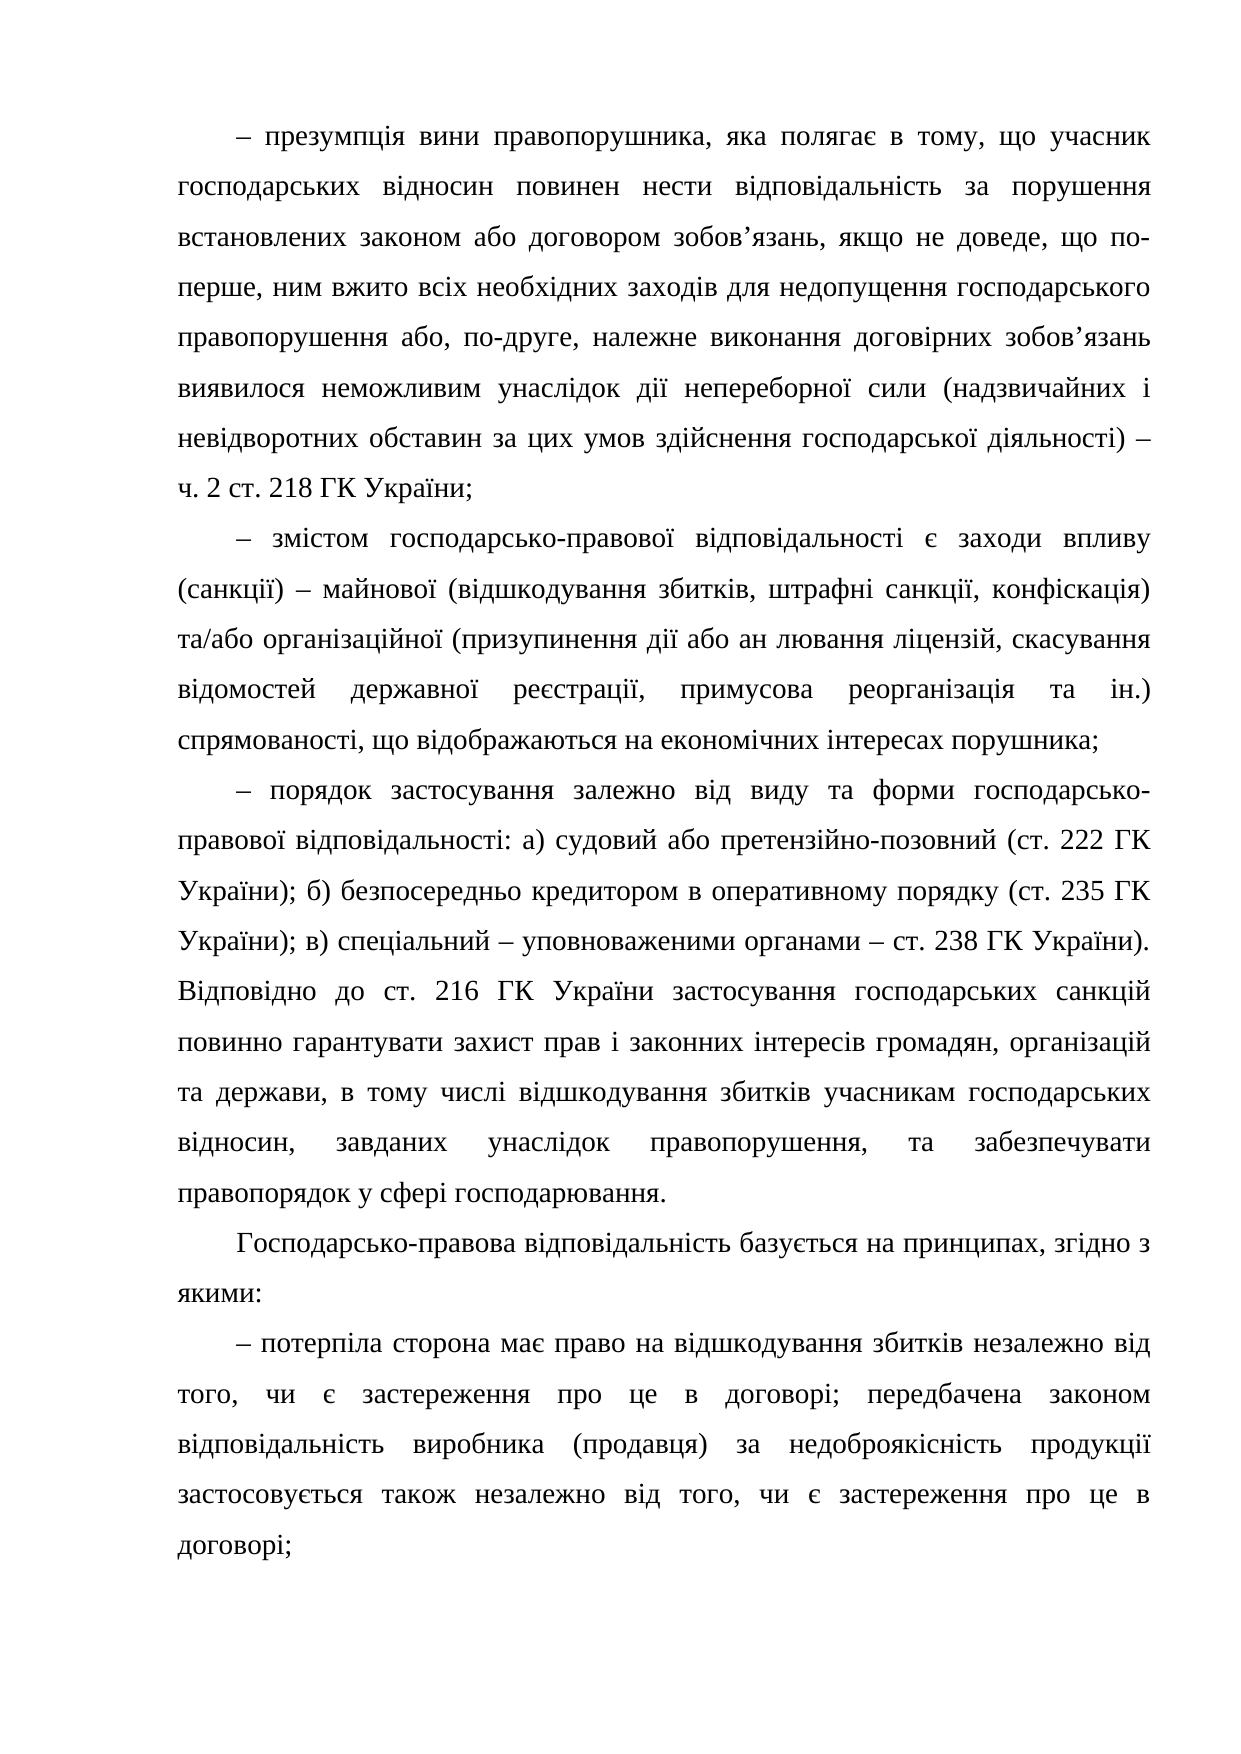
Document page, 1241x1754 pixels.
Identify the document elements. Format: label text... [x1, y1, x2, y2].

text – змістом господарсько-правової відповідальності є заходи впливу (санкції) – майнової (відшкодування збитків, штрафні санкції, конфіскація) та/або організаційної (призупинення дії або ан лювання ліцензій, скасування відомостей державної реєстрації, примусова реорганізація та ін.) спрямованості, що відображаються на економічних інтересах порушника; [177, 521, 1152, 755]
text – потерпіла сторона має право на відшкодування збитків незалежно від того, чи є застереження про це в договорі; передбачена законом відповідальність виробника (продавця) за недоброякісність продукції застосовується також незалежно від того, чи є застереження про це в договорі; [177, 1326, 1152, 1560]
text – порядок застосування залежно від виду та форми господарсько-правової відповідальності: а) судовий або претензійно-позовний (ст. 222 ГК України); б) безпосередньо кредитором в оперативному порядку (ст. 235 ГК України); в) спеціальний – уповноваженими органами – ст. 238 ГК України). Відповідно до ст. 216 ГК України застосування господарських санкцій повинно гарантувати захист прав і законних інтересів громадян, організацій та держави, в тому числі відшкодування збитків учасникам господарських відносин, завданих унаслідок правопорушення, та забезпечувати правопорядок у сфері господарювання. [177, 772, 1152, 1208]
text – презумпція вини правопорушника, яка полягає в тому, що учасник господарських відносин повинен нести відповідальність за порушення встановлених законом або договором зобов’язань, якщо не доведе, що по-перше, ним вжито всіх необхідних заходів для недопущення господарського правопорушення або, по-друге, належне виконання договірних зобов’язань виявилося неможливим унаслідок дії непереборної сили (надзвичайних і невідворотних обставин за цих умов здійснення господарської діяльності) – ч. 2 ст. 218 ГК України; [177, 118, 1152, 504]
text Господарсько-правова відповідальність базується на принципах, згідно з якими: [177, 1225, 1152, 1309]
